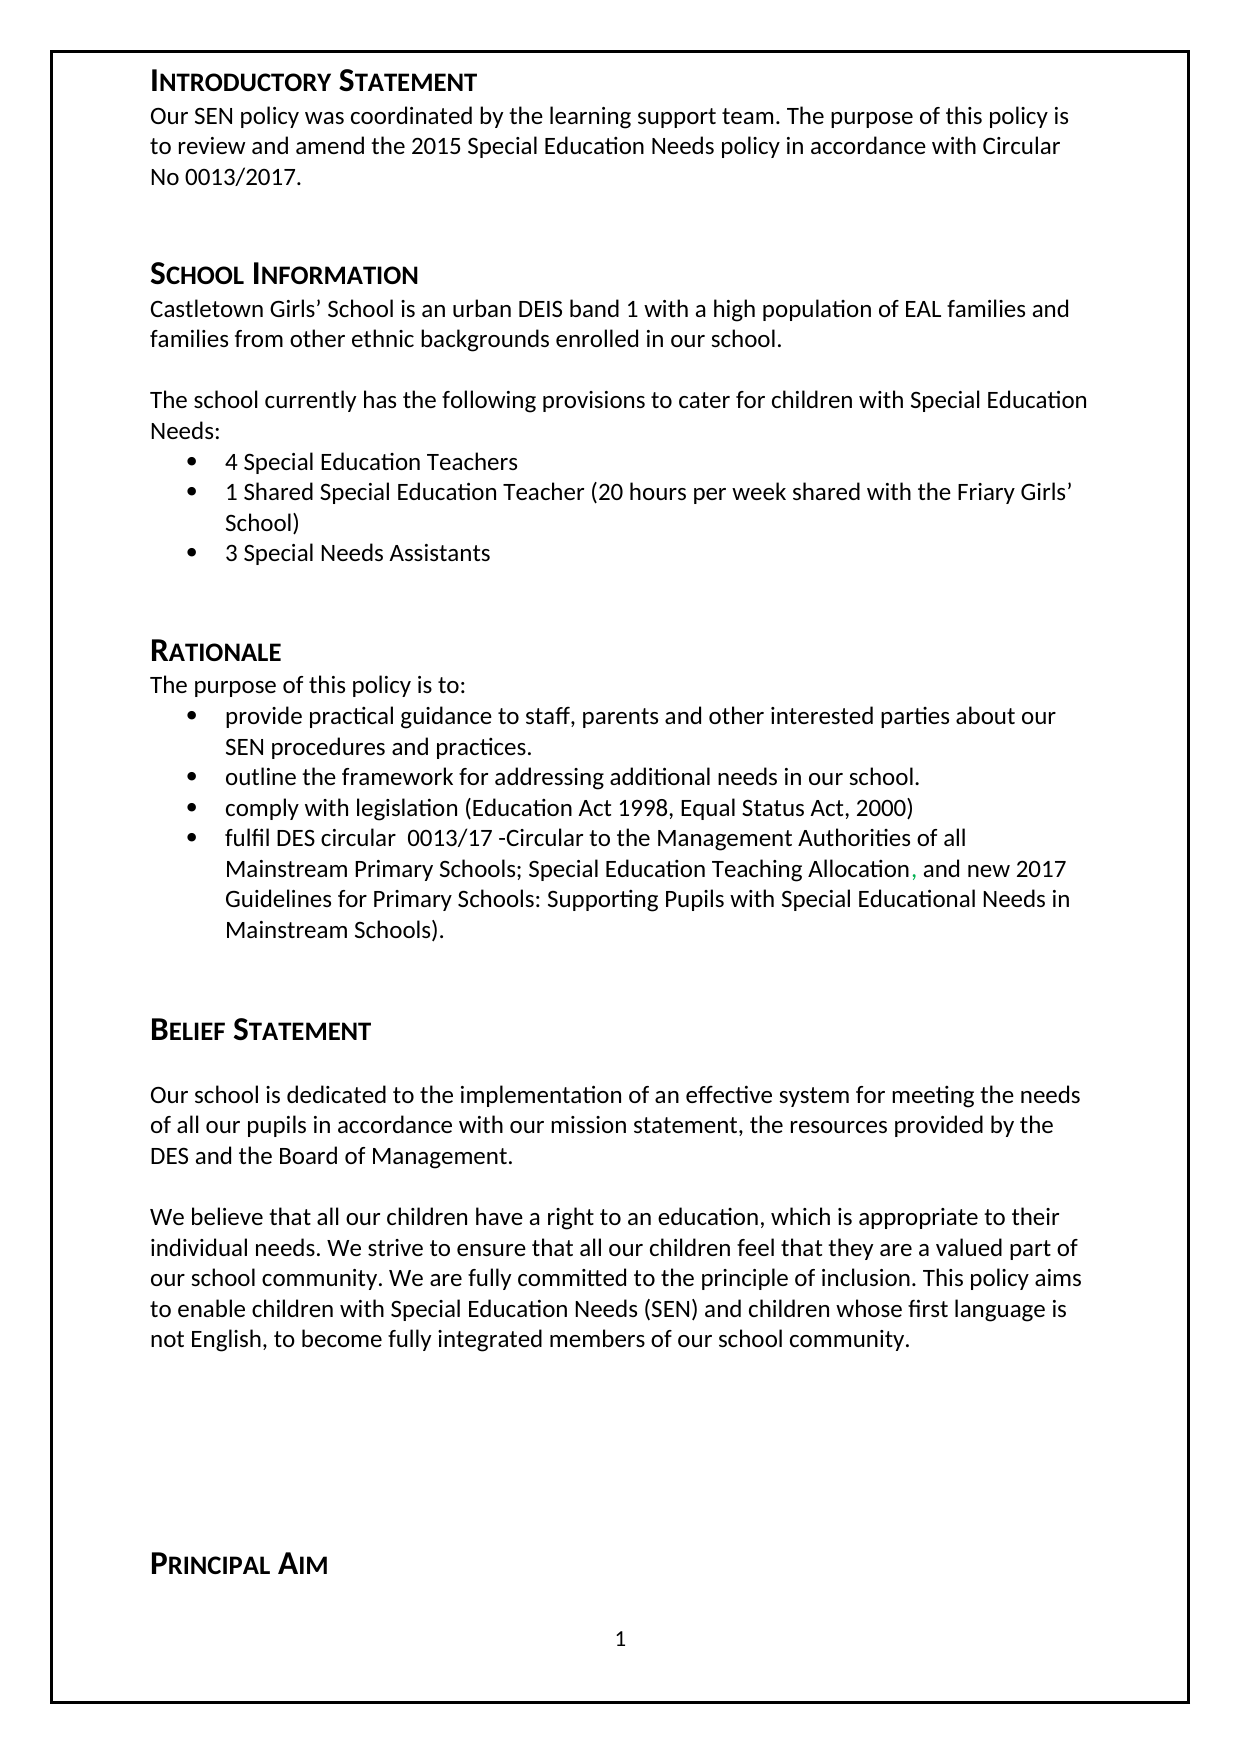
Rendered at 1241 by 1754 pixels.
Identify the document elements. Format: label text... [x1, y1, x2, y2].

list 3 Special Needs Assistants [187, 537, 1090, 568]
text The purpose of this policy is to: [150, 669, 1090, 700]
text School Information [150, 252, 1090, 293]
text Our SEN policy was coordinated by the learning support team. The purpose of this policy is to review and amend the 2015 Special Education Needs policy in accordance with Circular No 0013/2017. [150, 100, 1090, 191]
text Castletown Girls’ School is an urban DEIS band 1 with a high population of EAL families and families from other ethnic backgrounds enrolled in our school. [150, 293, 1090, 354]
text We believe that all our children have a right to an education, which is appropriate to their individual needs. We strive to ensure that all our children feel that they are a valued part of our school community. We are fully committed to the principle of inclusion. This policy aims to enable children with Special Education Needs (SEN) and children whose first language is not English, to become fully integrated members of our school community. [150, 1201, 1090, 1354]
text Introductory Statement [150, 59, 1090, 100]
list outline the framework for addressing additional needs in our school. [187, 761, 1090, 792]
list 1 Shared Special Education Teacher (20 hours per week shared with the Friary Girls’ School) [187, 476, 1090, 537]
text Belief Statement [150, 1008, 1090, 1049]
list comply with legislation (Education Act 1998, Equal Status Act, 2000) [187, 792, 1090, 822]
list 4 Special Education Teachers [187, 446, 1090, 476]
text Principal Aim [150, 1542, 1090, 1583]
text The school currently has the following provisions to cater for children with Special Education Needs: [150, 385, 1090, 446]
text Rationale [150, 629, 1090, 669]
text Our school is dedicated to the implementation of an effective system for meeting the needs of all our pupils in accordance with our mission statement, the resources provided by the DES and the Board of Management. [150, 1079, 1090, 1171]
list fulfil DES circular 0013/17 -Circular to the Management Authorities of all Mainstream Primary Schools; Special Education Teaching Allocation, and new 2017 Guidelines for Primary Schools: Supporting Pupils with Special Educational Needs in Mainstream Schools). [187, 822, 1090, 944]
list provide practical guidance to staff, parents and other interested parties about our SEN procedures and practices. [187, 700, 1090, 761]
